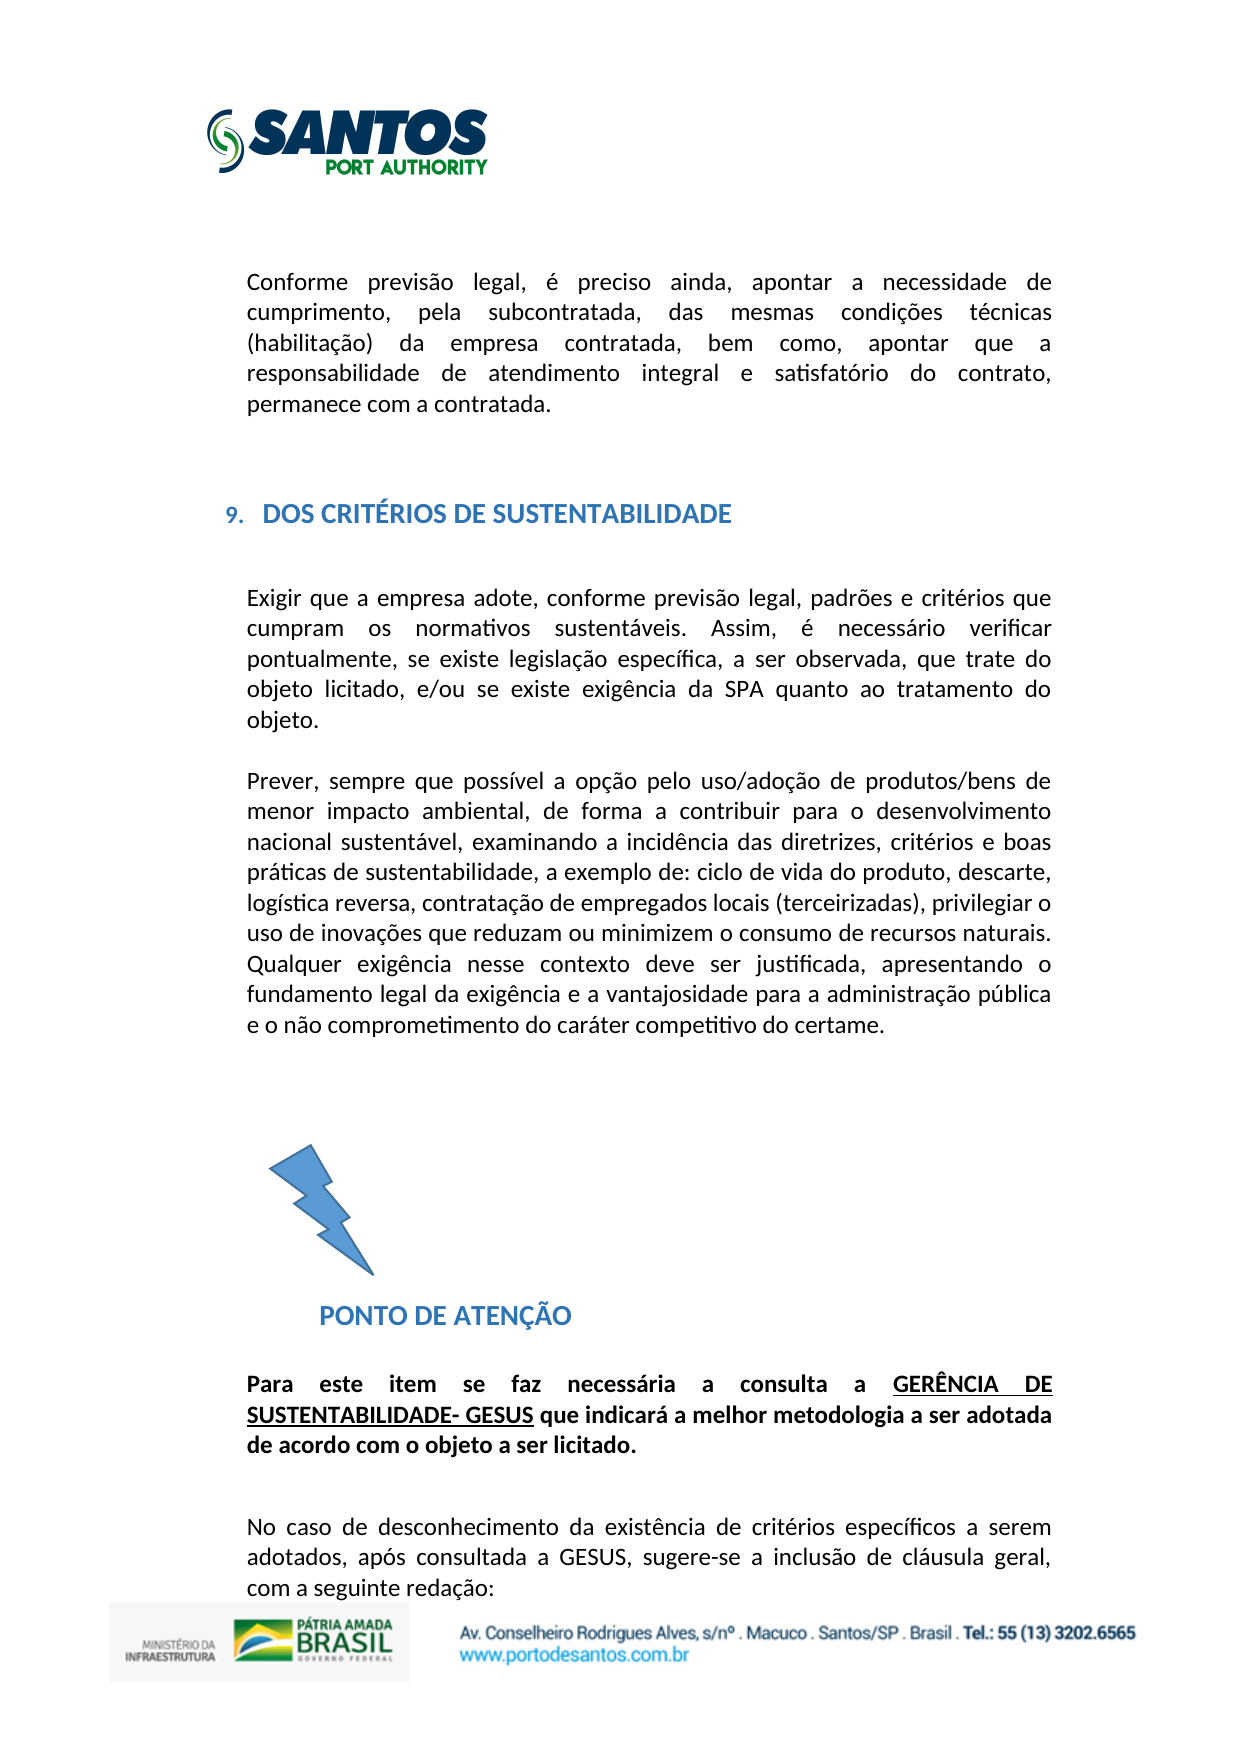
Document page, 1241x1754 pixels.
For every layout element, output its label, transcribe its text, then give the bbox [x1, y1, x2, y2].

list DOS CRITÉRIOS DE SUSTENTABILIDADE [225, 495, 1053, 530]
text Exigir que a empresa adote, conforme previsão legal, padrões e critérios que cumpram os normativos sustentáveis. Assim, é necessário verificar pontualmente, se existe legislação específica, a ser observada, que trate do objeto licitado, e/ou se existe exigência da SPA quanto ao tratamento do objeto. [247, 582, 1053, 734]
text No caso de desconhecimento da existência de critérios específicos a serem adotados, após consultada a GESUS, sugere-se a inclusão de cláusula geral, com a seguinte redação: [247, 1511, 1053, 1602]
text Prever, sempre que possível a opção pelo uso/adoção de produtos/bens de menor impacto ambiental, de forma a contribuir para o desenvolvimento nacional sustentável, examinando a incidência das diretrizes, critérios e boas práticas de sustentabilidade, a exemplo de: ciclo de vida do produto, descarte, logística reversa, contratação de empregados locais (terceirizadas), privilegiar o uso de inovações que reduzam ou minimizem o consumo de recursos naturais. Qualquer exigência nesse contexto deve ser justificada, apresentando o fundamento legal da exigência e a vantajosidade para a administração pública e o não comprometimento do caráter competitivo do certame. [247, 765, 1053, 1040]
picture [187, 102, 508, 182]
text Conforme previsão legal, é preciso ainda, apontar a necessidade de cumprimento, pela subcontratada, das mesmas condições técnicas (habilitação) da empresa contratada, bem como, apontar que a responsabilidade de atendimento integral e satisfatório do contrato, permanece com a contratada. [247, 266, 1053, 418]
text PONTO DE ATENÇÃO [187, 1297, 1053, 1333]
picture [26, 1602, 1216, 1753]
text Para este item se faz necessária a consulta a GERÊNCIA DE SUSTENTABILIDADE- GESUS que indicará a melhor metodologia a ser adotada de acordo com o objeto a ser licitado. [247, 1368, 1053, 1460]
